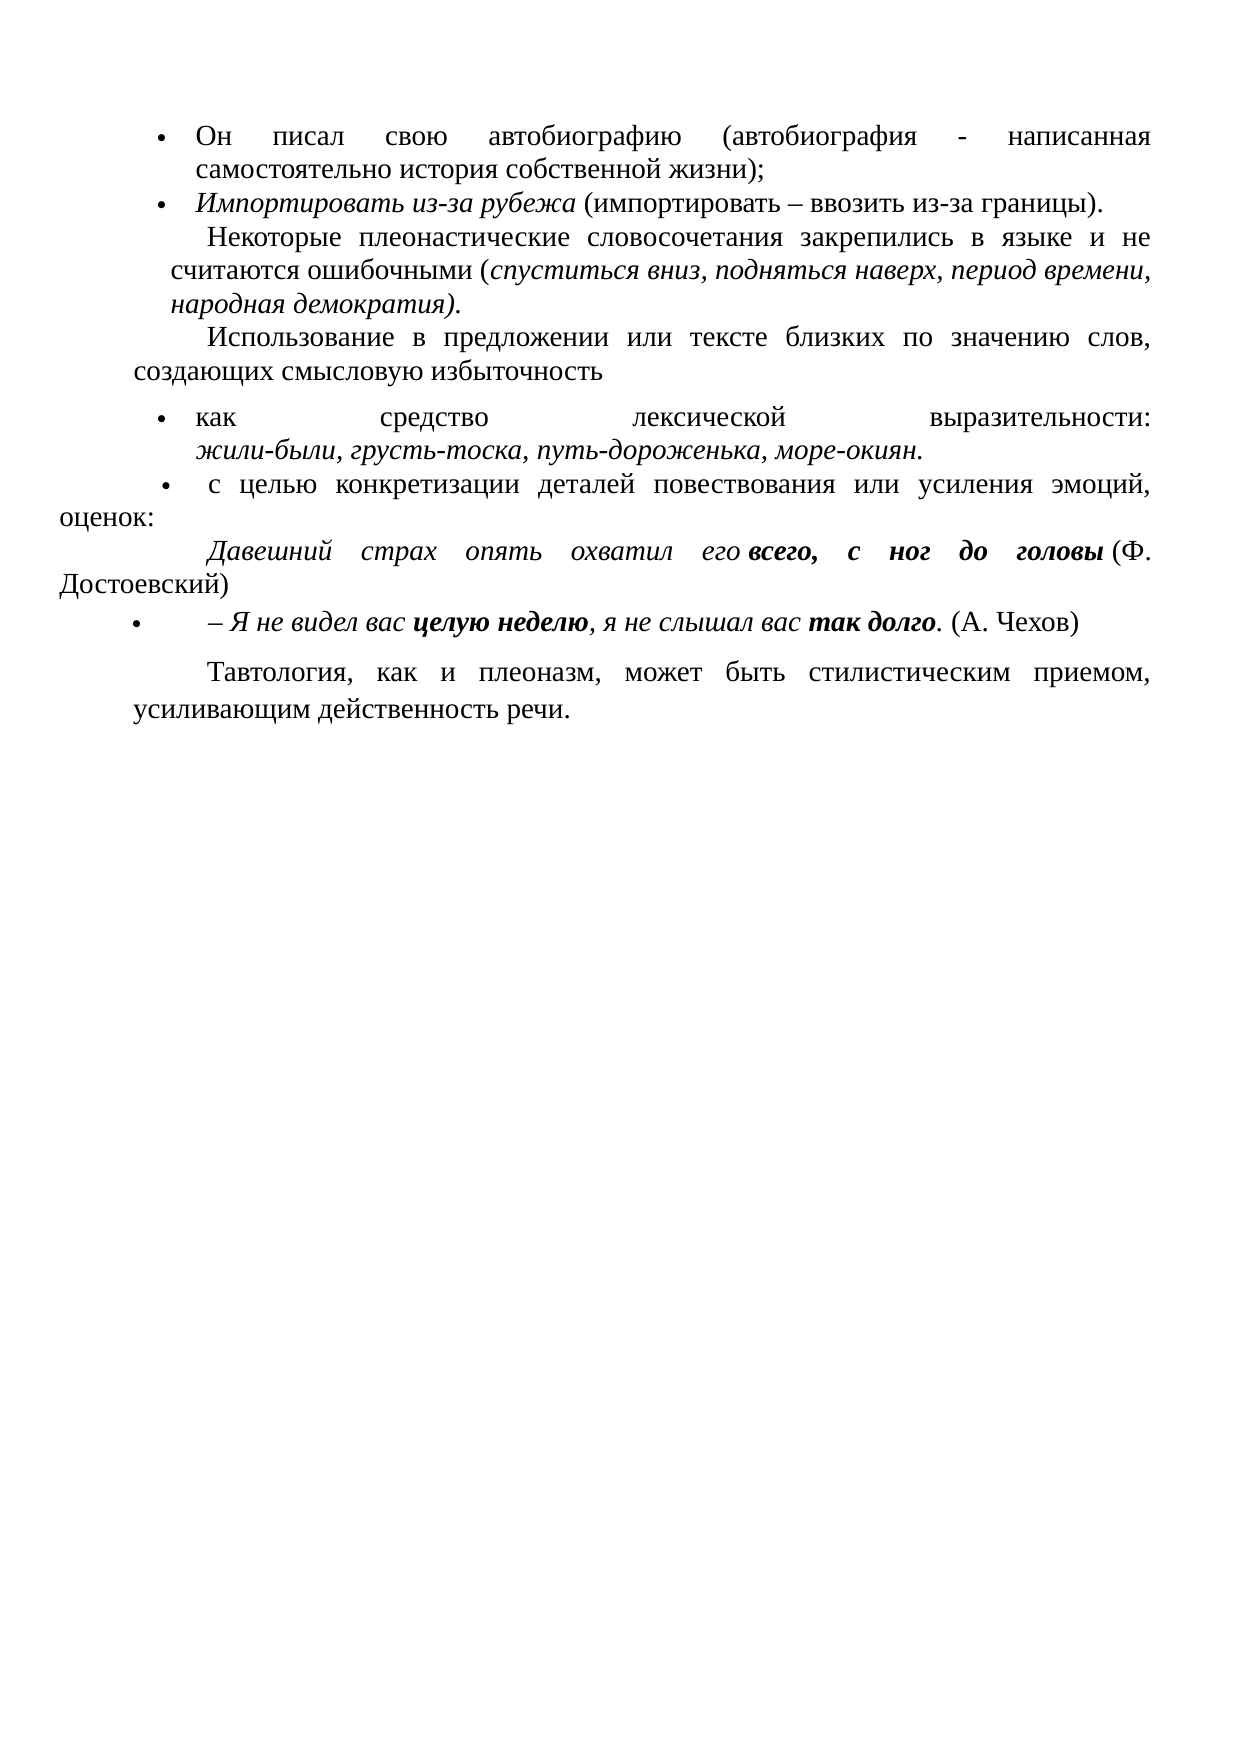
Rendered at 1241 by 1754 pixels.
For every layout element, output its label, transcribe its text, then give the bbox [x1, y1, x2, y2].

list как средство лексической выразительности: жили-были, грусть-тоска, путь-дороженька, море-окиян. [158, 399, 1152, 466]
text Некоторые плеонастические словосочетания закрепились в языке и не считаются ошибочными (спуститься вниз, подняться наверх, период времени, народная демократия). [170, 219, 1152, 319]
text Использование в предложении или тексте близких по значению слов, создающих смысловую избыточность [133, 319, 1152, 386]
list – Я не видел вас целую неделю, я не слышал вас так долго. (А. Чехов) [133, 600, 1152, 638]
list Импортировать из-за рубежа (импортировать – ввозить из-за границы). [158, 185, 1152, 219]
list с целью конкретизации деталей повествования или усиления эмоций, оценок: Давешний страх опять охватил его всего, с ног до головы (Ф. Достоевский) [59, 466, 1152, 600]
text Тавтология, как и плеоназм, может быть стилистическим приемом, усиливающим действенность речи. [133, 650, 1152, 725]
list Он писал свою автобиографию (автобиография - написанная самостоятельно история собственной жизни); [158, 118, 1152, 185]
